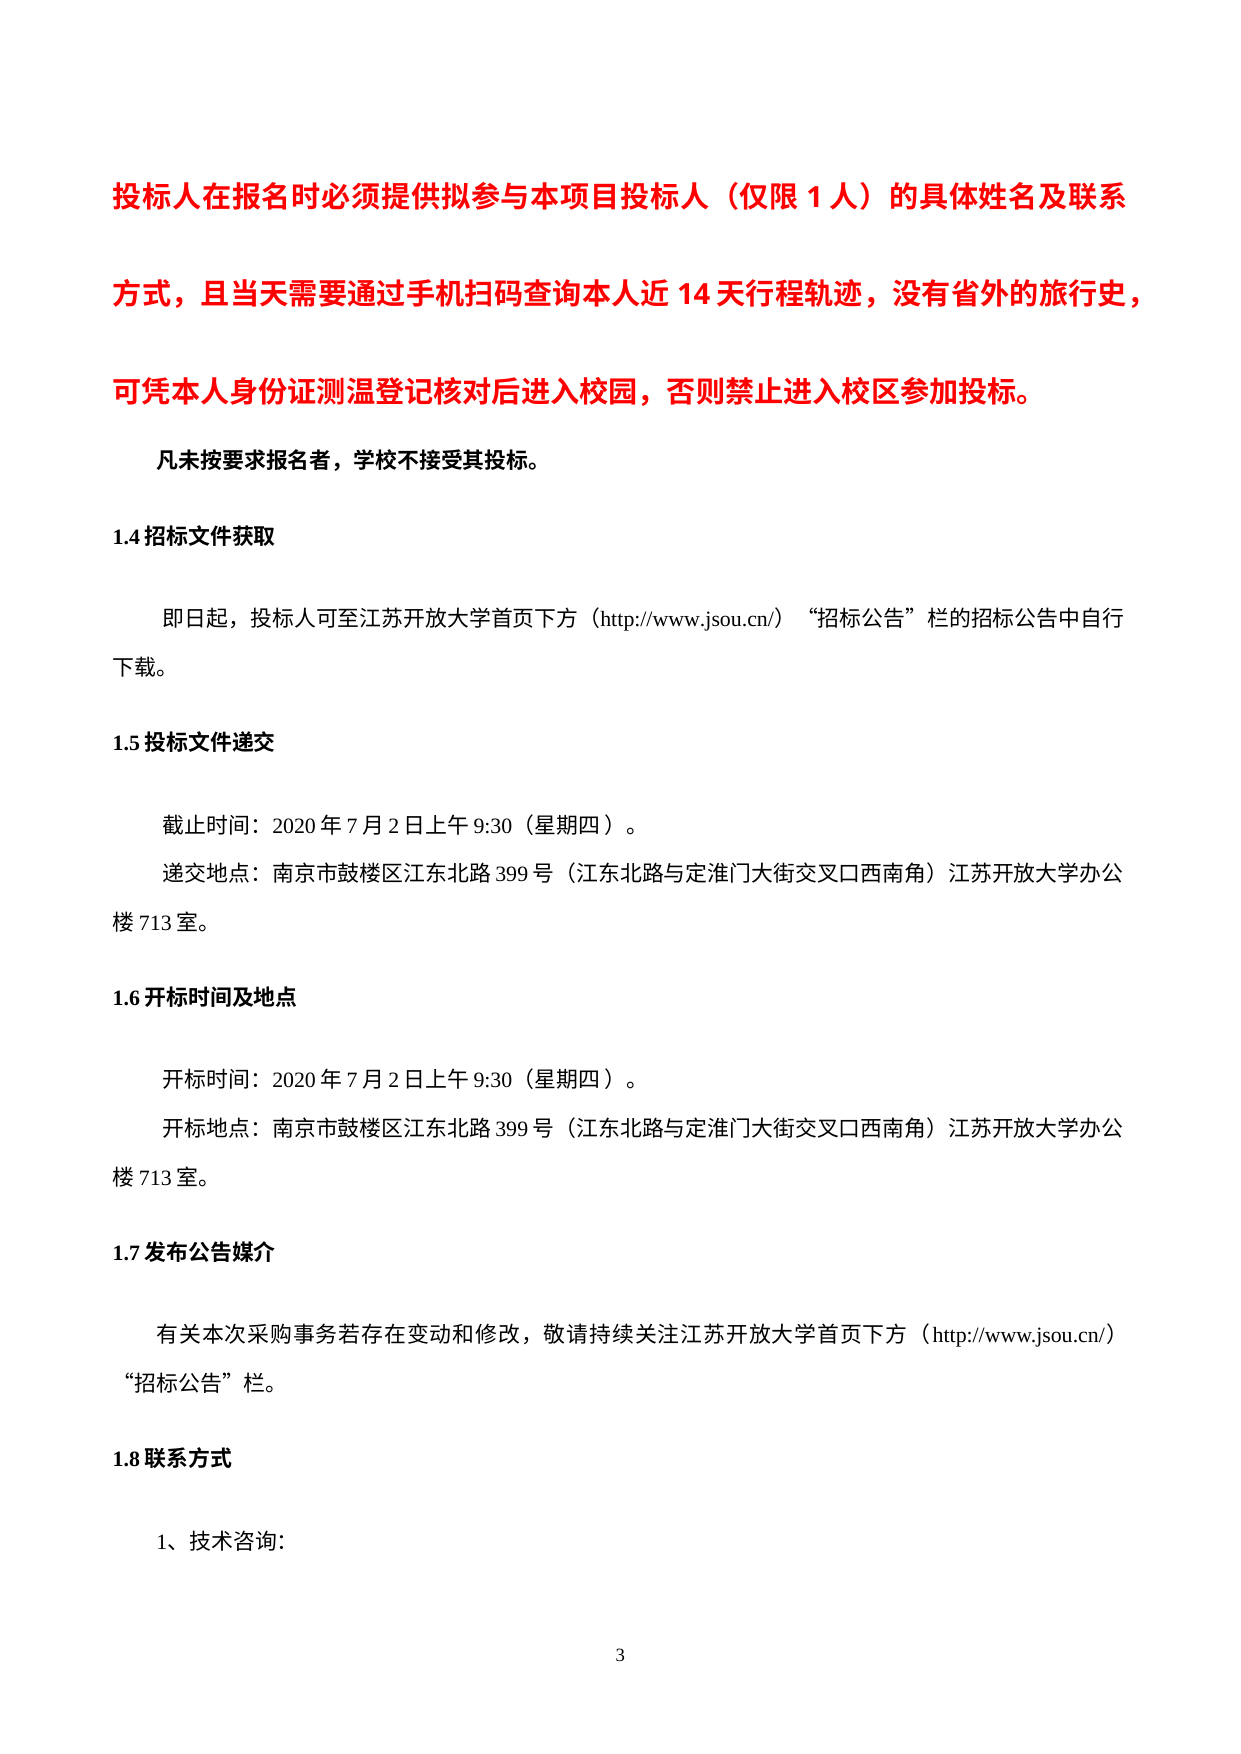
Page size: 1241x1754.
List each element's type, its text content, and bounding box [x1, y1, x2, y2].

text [112, 162, 1128, 422]
text 即日起，投标人可至江苏开放大学首页下方（http://www.jsou.cn/）“招标公告”栏的招标公告中自行下载。 [112, 601, 1128, 682]
text 1.4招标文件获取 [112, 518, 1128, 551]
text 有关本次采购事务若存在变动和修改，敬请持续关注江苏开放大学首页下方（http://www.jsou.cn/）“招标公告”栏。 [112, 1317, 1128, 1398]
text 开标时间：2020年7月2日上午9:30（星期四 ）。 [112, 1062, 1128, 1094]
text 1.7发布公告媒介 [112, 1234, 1128, 1267]
text 1.6开标时间及地点 [112, 980, 1128, 1012]
text 1、技术咨询： [112, 1523, 1128, 1556]
subtitle 1.8联系方式 [112, 1441, 1128, 1473]
text 凡未按要求报名者，学校不接受其投标。 [112, 443, 1128, 476]
text 开标地点：南京市鼓楼区江东北路399号（江东北路与定淮门大街交叉口西南角）江苏开放大学办公楼713室。 [112, 1110, 1128, 1192]
text 递交地点：南京市鼓楼区江东北路399号（江东北路与定淮门大街交叉口西南角）江苏开放大学办公楼713室。 [112, 856, 1128, 937]
text 截止时间：2020年7月2日上午9:30（星期四 ）。 [112, 807, 1128, 840]
text 1.5投标文件递交 [112, 725, 1128, 757]
